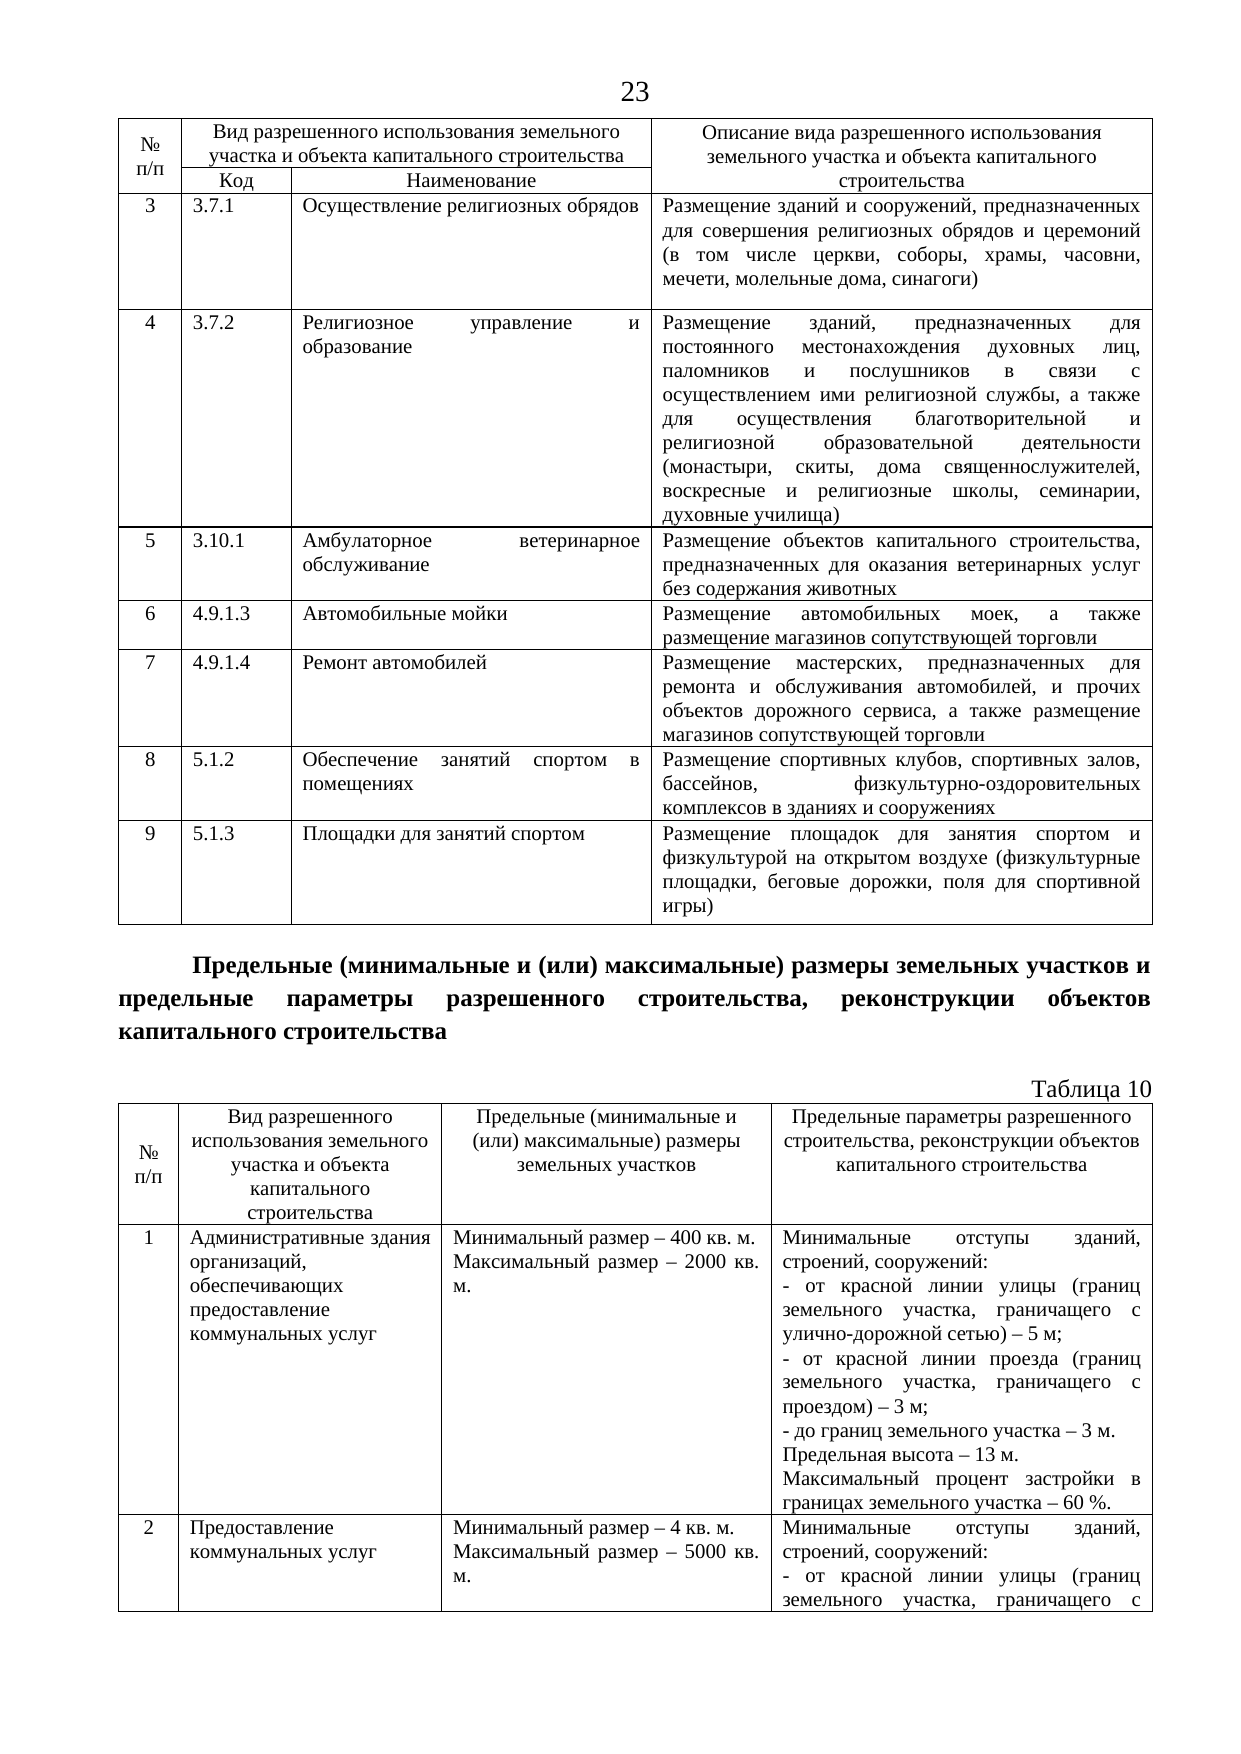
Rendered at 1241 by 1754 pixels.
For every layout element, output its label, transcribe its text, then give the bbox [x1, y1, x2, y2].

table_cell 3.10.1 [182, 528, 291, 600]
table_cell 4 [119, 310, 181, 526]
table_cell 8 [119, 747, 181, 820]
table_cell Площадки для занятий спортом [292, 821, 651, 924]
text Таблица 10 [192, 1074, 1152, 1103]
table_cell Минимальный размер – 4 кв. м. Максимальный размер – 5000 кв. м. [442, 1515, 771, 1611]
table_cell 9 [119, 821, 181, 924]
table_cell 3 [119, 194, 181, 309]
table_header № п/п [119, 119, 181, 192]
table_cell Минимальные отступы зданий, строений, сооружений: - от красной линии улицы (границ земельного участка, граничащего с улично-дорожной сетью) – 5 м; - от красной линии проезда (границ земельного участка, граничащего с проездом) – ; - до границ земельного участка – 3 м. Предельная высота – 13 м. Максимальный процент застройки в границах земельного участка – 60 %. [772, 1225, 1152, 1514]
table_cell Размещение мастерских, предназначенных для ремонта и обслуживания автомобилей, и прочих объектов дорожного сервиса, а также размещение магазинов сопутствующей торговли [652, 650, 1152, 746]
table_cell Размещение зданий, предназначенных для постоянного местонахождения духовных лиц, паломников и послушников в связи с осуществлением ими религиозной службы, а также для осуществления благотворительной и религиозной образовательной деятельности (монастыри, скиты, дома священнослужителей, воскресные и религиозные школы, семинарии, духовные училища) [652, 310, 1152, 526]
table_cell Размещение объектов капитального строительства, предназначенных для оказания ветеринарных услуг без содержания животных [652, 528, 1152, 600]
table_header Предельные (минимальные и (или) максимальные) размеры земельных участков [442, 1104, 771, 1224]
table_cell Обеспечение занятий спортом в помещениях [292, 747, 651, 820]
table_cell 5.1.3 [182, 821, 291, 924]
table_cell Наименование [292, 168, 651, 192]
table_cell 6 [119, 601, 181, 649]
table_cell Автомобильные мойки [292, 601, 651, 649]
table_header Вид разрешенного использования земельного участка и объекта капитального строительства [179, 1104, 441, 1224]
table_cell 7 [119, 650, 181, 746]
table_header Вид разрешенного использования земельного участка и объекта капитального строительства [182, 119, 651, 167]
table_cell Минимальный размер – 400 кв. м. Максимальный размер – 2000 кв. м. [442, 1225, 771, 1514]
table_cell Предоставление коммунальных услуг [179, 1515, 441, 1611]
table_cell 3.7.1 [182, 194, 291, 309]
table_cell 1 [119, 1225, 178, 1514]
table_cell Код [182, 168, 291, 192]
table_header № п/п [119, 1104, 178, 1224]
table_cell Осуществление религиозных обрядов [292, 194, 651, 309]
table_cell 4.9.1.4 [182, 650, 291, 746]
table_cell Религиозное управление и образование [292, 310, 651, 526]
text Предельные (минимальные и (или) максимальные) размеры земельных участков и предельные параметры разрешенного строительства, реконструкции объектов капитального строительства [118, 950, 1152, 1045]
table_cell 3.7.2 [182, 310, 291, 526]
table_cell 5 [119, 528, 181, 600]
table_cell Административные здания организаций, обеспечивающих предоставление коммунальных услуг [179, 1225, 441, 1514]
table_header Предельные параметры разрешенного строительства, реконструкции объектов капитального строительства [772, 1104, 1152, 1224]
table_header Описание вида разрешенного использования земельного участка и объекта капитального строительства [652, 119, 1152, 192]
table_cell 5.1.2 [182, 747, 291, 820]
table_cell 2 [119, 1515, 178, 1611]
table_cell Размещение автомобильных моек, а также размещение магазинов сопутствующей торговли [652, 601, 1152, 649]
table_cell Размещение площадок для занятия спортом и физкультурой на открытом воздухе (физкультурные площадки, беговые дорожки, поля для спортивной игры) [652, 821, 1152, 924]
table_cell Ремонт автомобилей [292, 650, 651, 746]
table_cell 4.9.1.3 [182, 601, 291, 649]
table_cell Размещение зданий и сооружений, предназначенных для совершения религиозных обрядов и церемоний (в том числе церкви, соборы, храмы, часовни, мечети, молельные дома, синагоги) [652, 194, 1152, 309]
table_cell Размещение спортивных клубов, спортивных залов, бассейнов, физкультурно-оздоровительных комплексов в зданиях и сооружениях [652, 747, 1152, 820]
table_cell Амбулаторное ветеринарное обслуживание [292, 528, 651, 600]
